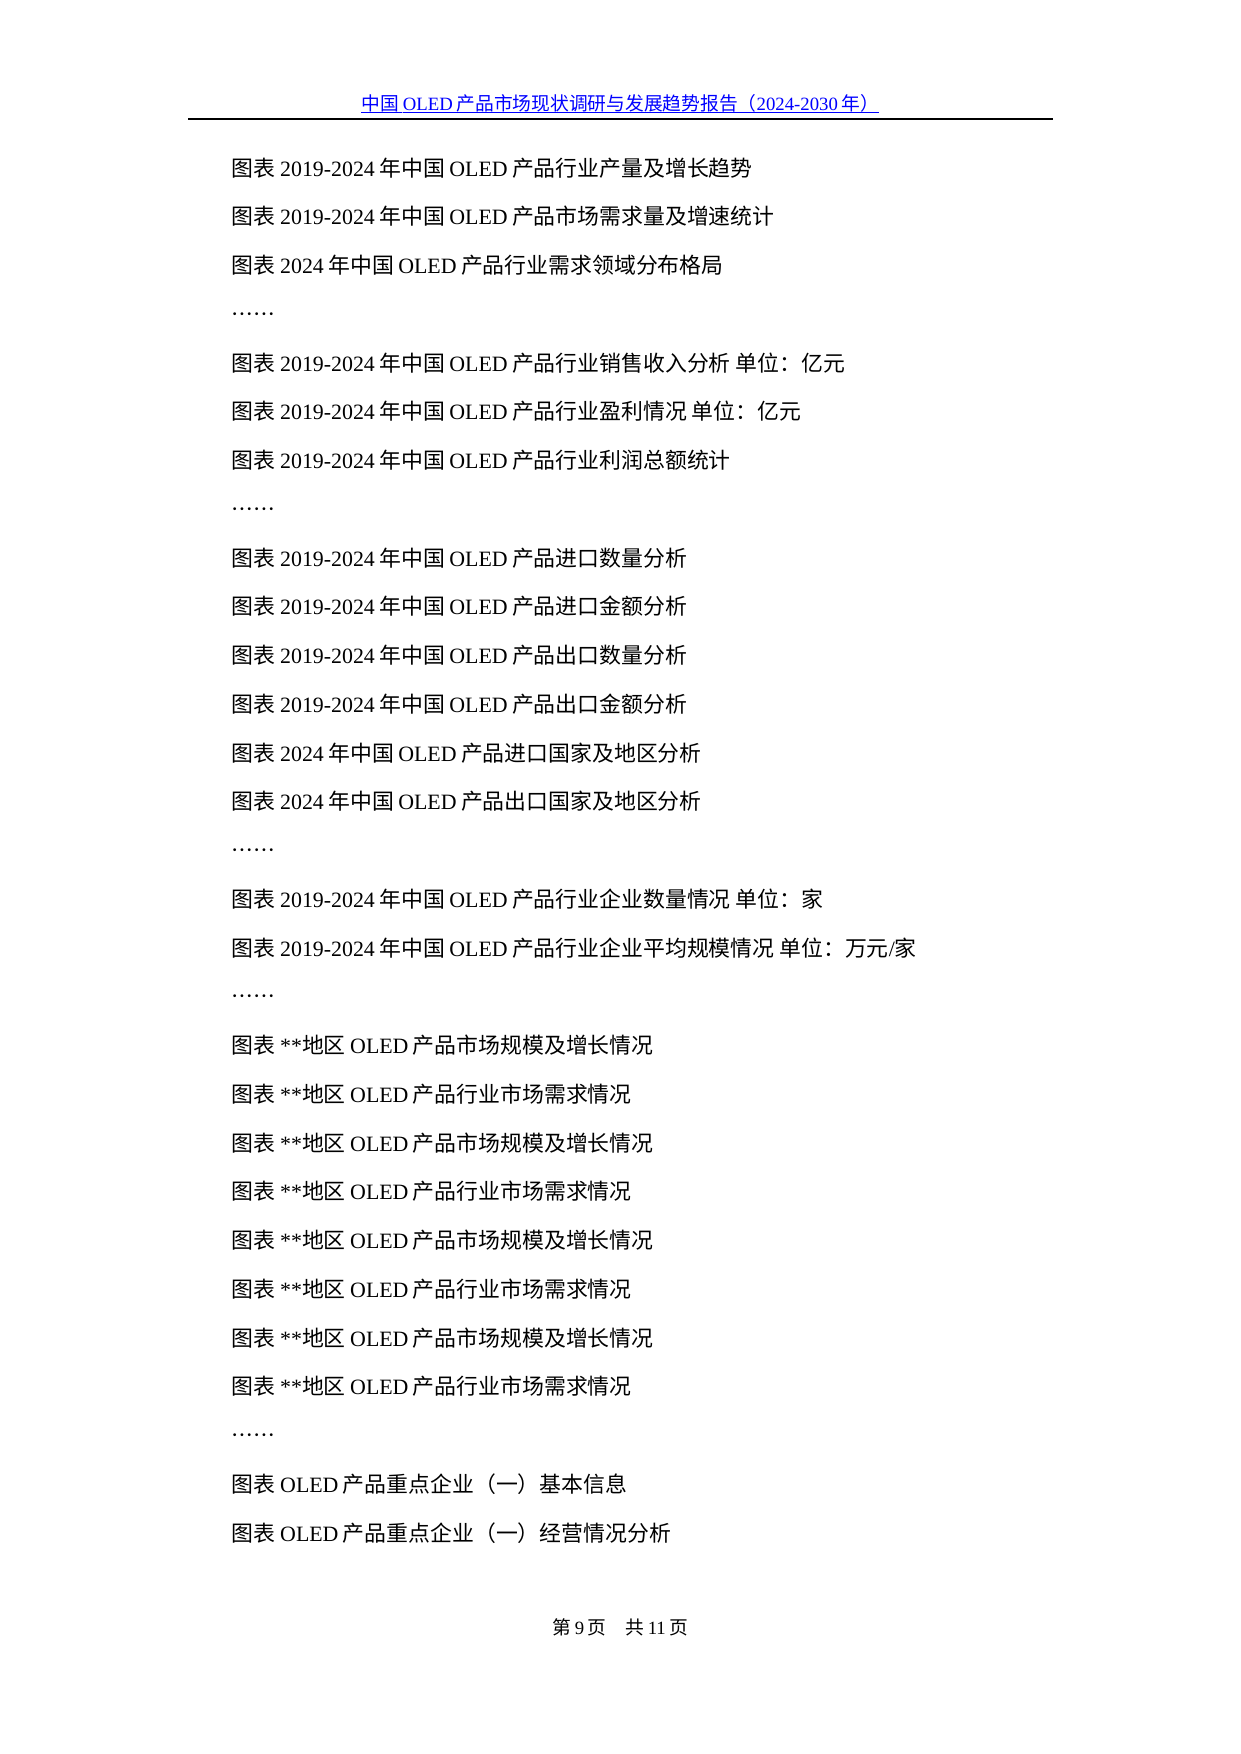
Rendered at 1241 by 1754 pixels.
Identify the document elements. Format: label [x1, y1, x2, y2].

text [187, 150, 1053, 1548]
